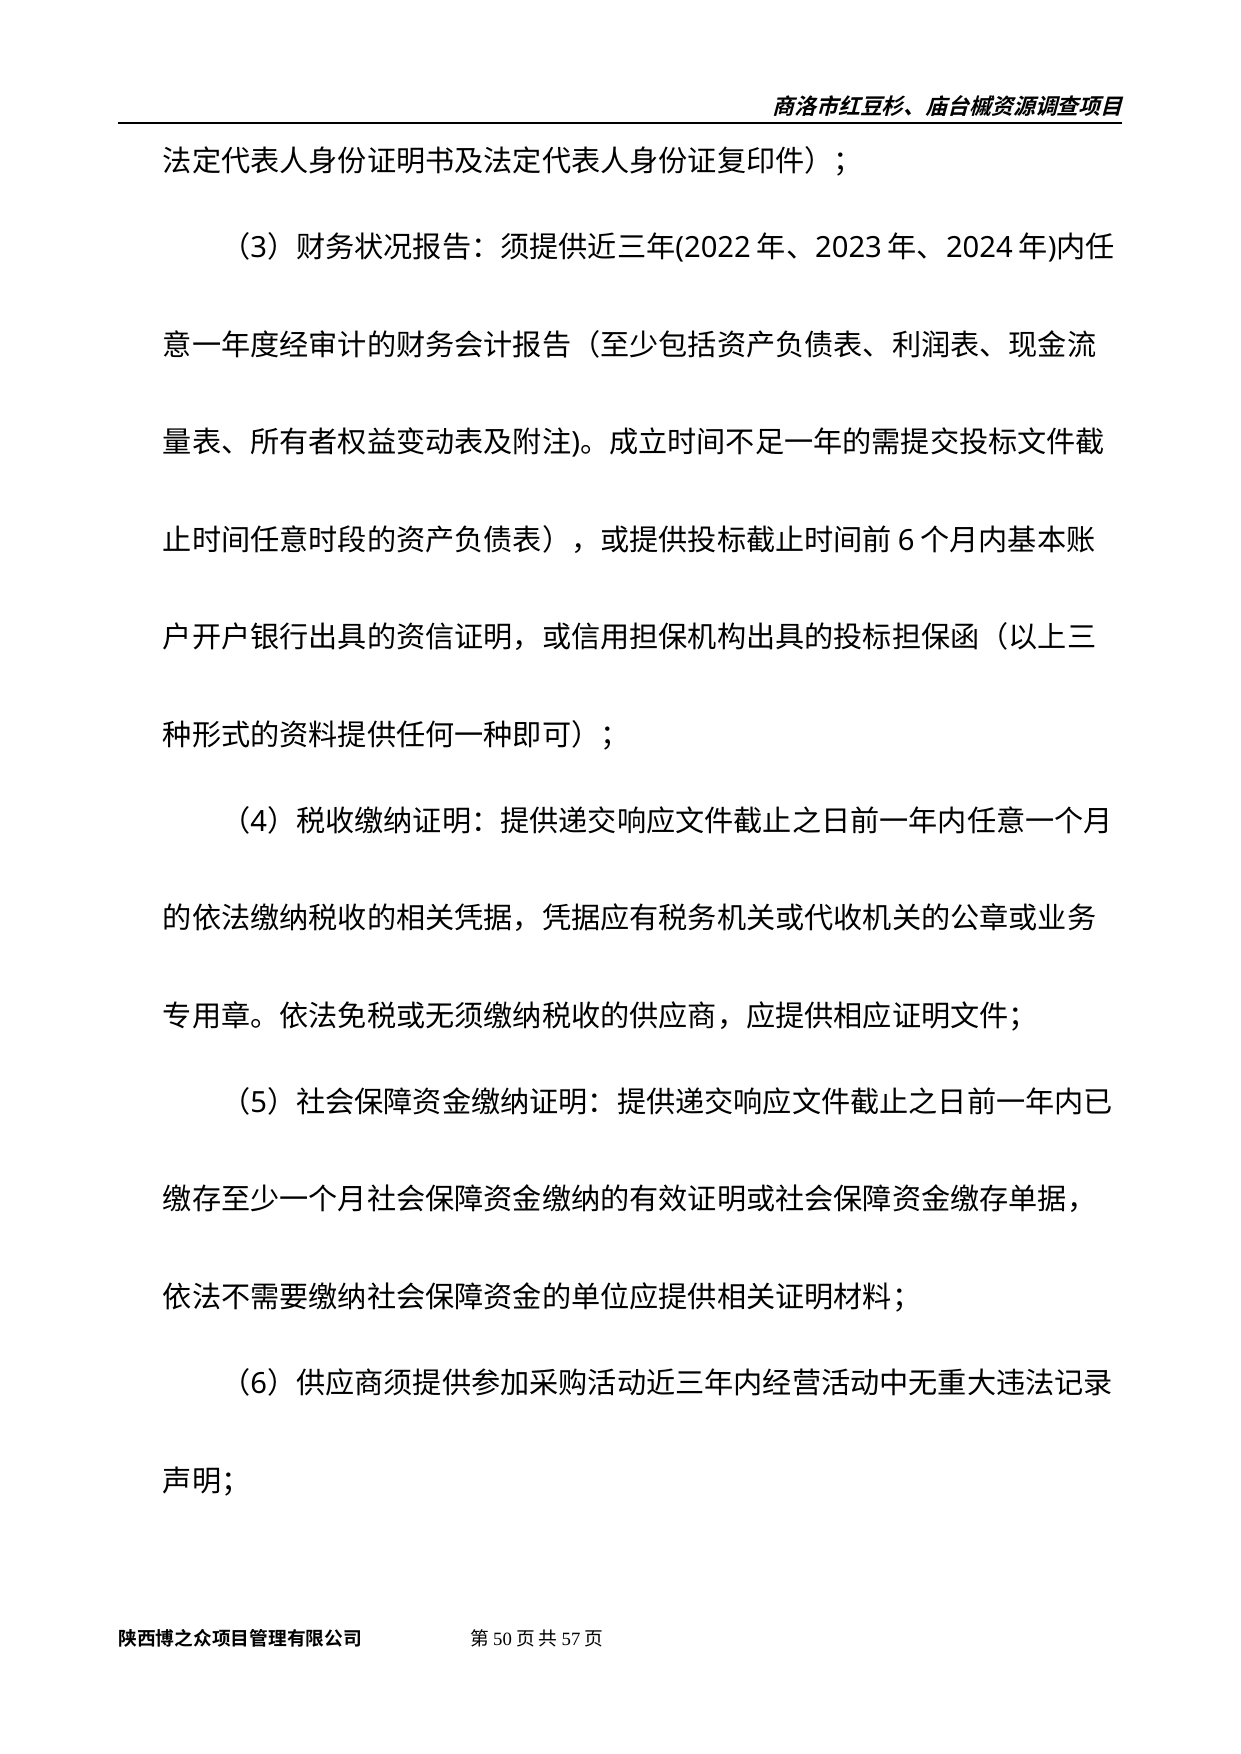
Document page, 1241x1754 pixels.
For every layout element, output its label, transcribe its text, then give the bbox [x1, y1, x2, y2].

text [163, 126, 1122, 191]
text （5）社会保障资金缴纳证明：提供递交响应文件截止之日前一年内已缴存至少一个月社会保障资金缴纳的有效证明或社会保障资金缴存单据，依法不需要缴纳社会保障资金的单位应提供相关证明材料； [163, 1067, 1122, 1327]
text （4）税收缴纳证明：提供递交响应文件截止之日前一年内任意一个月的依法缴纳税收的相关凭据，凭据应有税务机关或代收机关的公章或业务专用章。依法免税或无须缴纳税收的供应商，应提供相应证明文件； [163, 786, 1122, 1046]
text （6）供应商须提供参加采购活动近三年内经营活动中无重大违法记录声明； [163, 1348, 1122, 1511]
text （3）财务状况报告：须提供近三年(2022年、2023年、2024年)内任意一年度经审计的财务会计报告（至少包括资产负债表、利润表、现金流量表、所有者权益变动表及附注)。成立时间不足一年的需提交投标文件截止时间任意时段的资产负债表），或提供投标截止时间前6个月内基本账户开户银行出具的资信证明，或信用担保机构出具的投标担保函（以上三种形式的资料提供任何一种即可）； [163, 212, 1122, 765]
